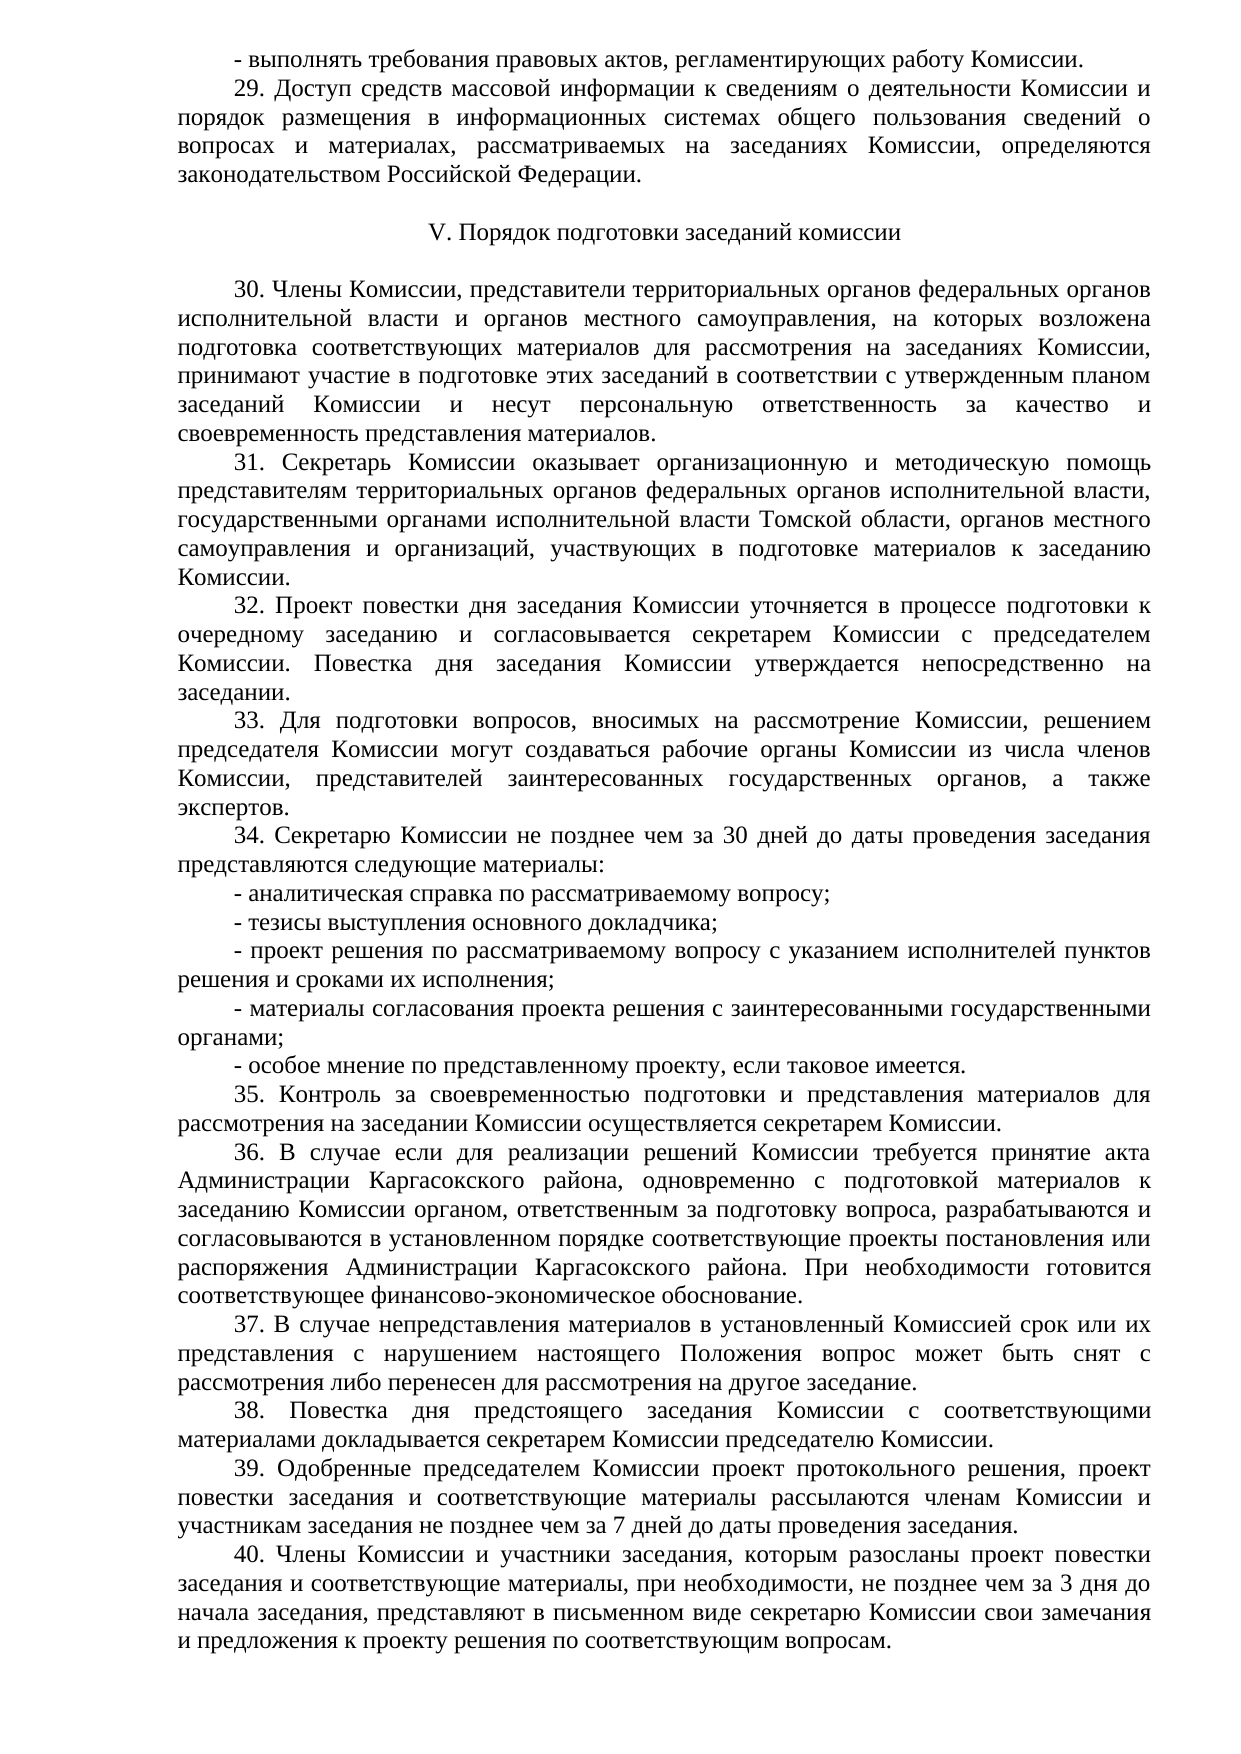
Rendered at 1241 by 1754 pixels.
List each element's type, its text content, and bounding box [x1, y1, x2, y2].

text - проект решения по рассматриваемому вопросу с указанием исполнителей пунктов решения и сроками их исполнения; [177, 936, 1152, 993]
text - аналитическая справка по рассматриваемому вопросу; [177, 878, 1152, 907]
text 36. В случае если для реализации решений Комиссии требуется принятие акта Администрации Каргасокского района, одновременно с подготовкой материалов к заседанию Комиссии органом, ответственным за подготовку вопроса, разрабатываются и согласовываются в установленном порядке соответствующие проекты постановления или распоряжения Администрации Каргасокского района. При необходимости готовится соответствующее финансово-экономическое обоснование. [177, 1137, 1152, 1309]
text - выполнять требования правовых актов, регламентирующих работу Комиссии. [177, 44, 1152, 73]
text 29. Доступ средств массовой информации к сведениям о деятельности Комиссии и порядок размещения в информационных системах общего пользования сведений о вопросах и материалах, рассматриваемых на заседаниях Комиссии, определяются законодательством Российской Федерации. [177, 73, 1152, 188]
text 40. Члены Комиссии и участники заседания, которым разосланы проект повестки заседания и соответствующие материалы, при необходимости, не позднее чем за 3 дня до начала заседания, представляют в письменном виде секретарю Комиссии свои замечания и предложения к проекту решения по соответствующим вопросам. [177, 1539, 1152, 1654]
text 32. Проект повестки дня заседания Комиссии уточняется в процессе подготовки к очередному заседанию и согласовывается секретарем Комиссии с председателем Комиссии. Повестка дня заседания Комиссии утверждается непосредственно на заседании. [177, 591, 1152, 706]
text - материалы согласования проекта решения с заинтересованными государственными органами; [177, 993, 1152, 1051]
text 37. В случае непредставления материалов в установленный Комиссией срок или их представления с нарушением настоящего Положения вопрос может быть снят с рассмотрения либо перенесен для рассмотрения на другое заседание. [177, 1309, 1152, 1396]
text 31. Секретарь Комиссии оказывает организационную и методическую помощь представителям территориальных органов федеральных органов исполнительной власти, государственными органами исполнительной власти Томской области, органов местного самоуправления и организаций, участвующих в подготовке материалов к заседанию Комиссии. [177, 447, 1152, 591]
text 30. Члены Комиссии, представители территориальных органов федеральных органов исполнительной власти и органов местного самоуправления, на которых возложена подготовка соответствующих материалов для рассмотрения на заседаниях Комиссии, принимают участие в подготовке этих заседаний в соответствии с утвержденным планом заседаний Комиссии и несут персональную ответственность за качество и своевременность представления материалов. [177, 274, 1152, 447]
text 39. Одобренные председателем Комиссии проект протокольного решения, проект повестки заседания и соответствующие материалы рассылаются членам Комиссии и участникам заседания не позднее чем за 7 дней до даты проведения заседания. [177, 1453, 1152, 1539]
text 38. Повестка дня предстоящего заседания Комиссии с соответствующими материалами докладывается секретарем Комиссии председателю Комиссии. [177, 1396, 1152, 1453]
text V. Порядок подготовки заседаний комиссии [177, 217, 1152, 246]
text - тезисы выступления основного докладчика; [177, 907, 1152, 936]
text 35. Контроль за своевременностью подготовки и представления материалов для рассмотрения на заседании Комиссии осуществляется секретарем Комиссии. [177, 1079, 1152, 1137]
text 34. Секретарю Комиссии не позднее чем за 30 дней до даты проведения заседания представляются следующие материалы: [177, 821, 1152, 878]
text - особое мнение по представленному проекту, если таковое имеется. [177, 1051, 1152, 1079]
text 33. Для подготовки вопросов, вносимых на рассмотрение Комиссии, решением председателя Комиссии могут создаваться рабочие органы Комиссии из числа членов Комиссии, представителей заинтересованных государственных органов, а также экспертов. [177, 706, 1152, 821]
